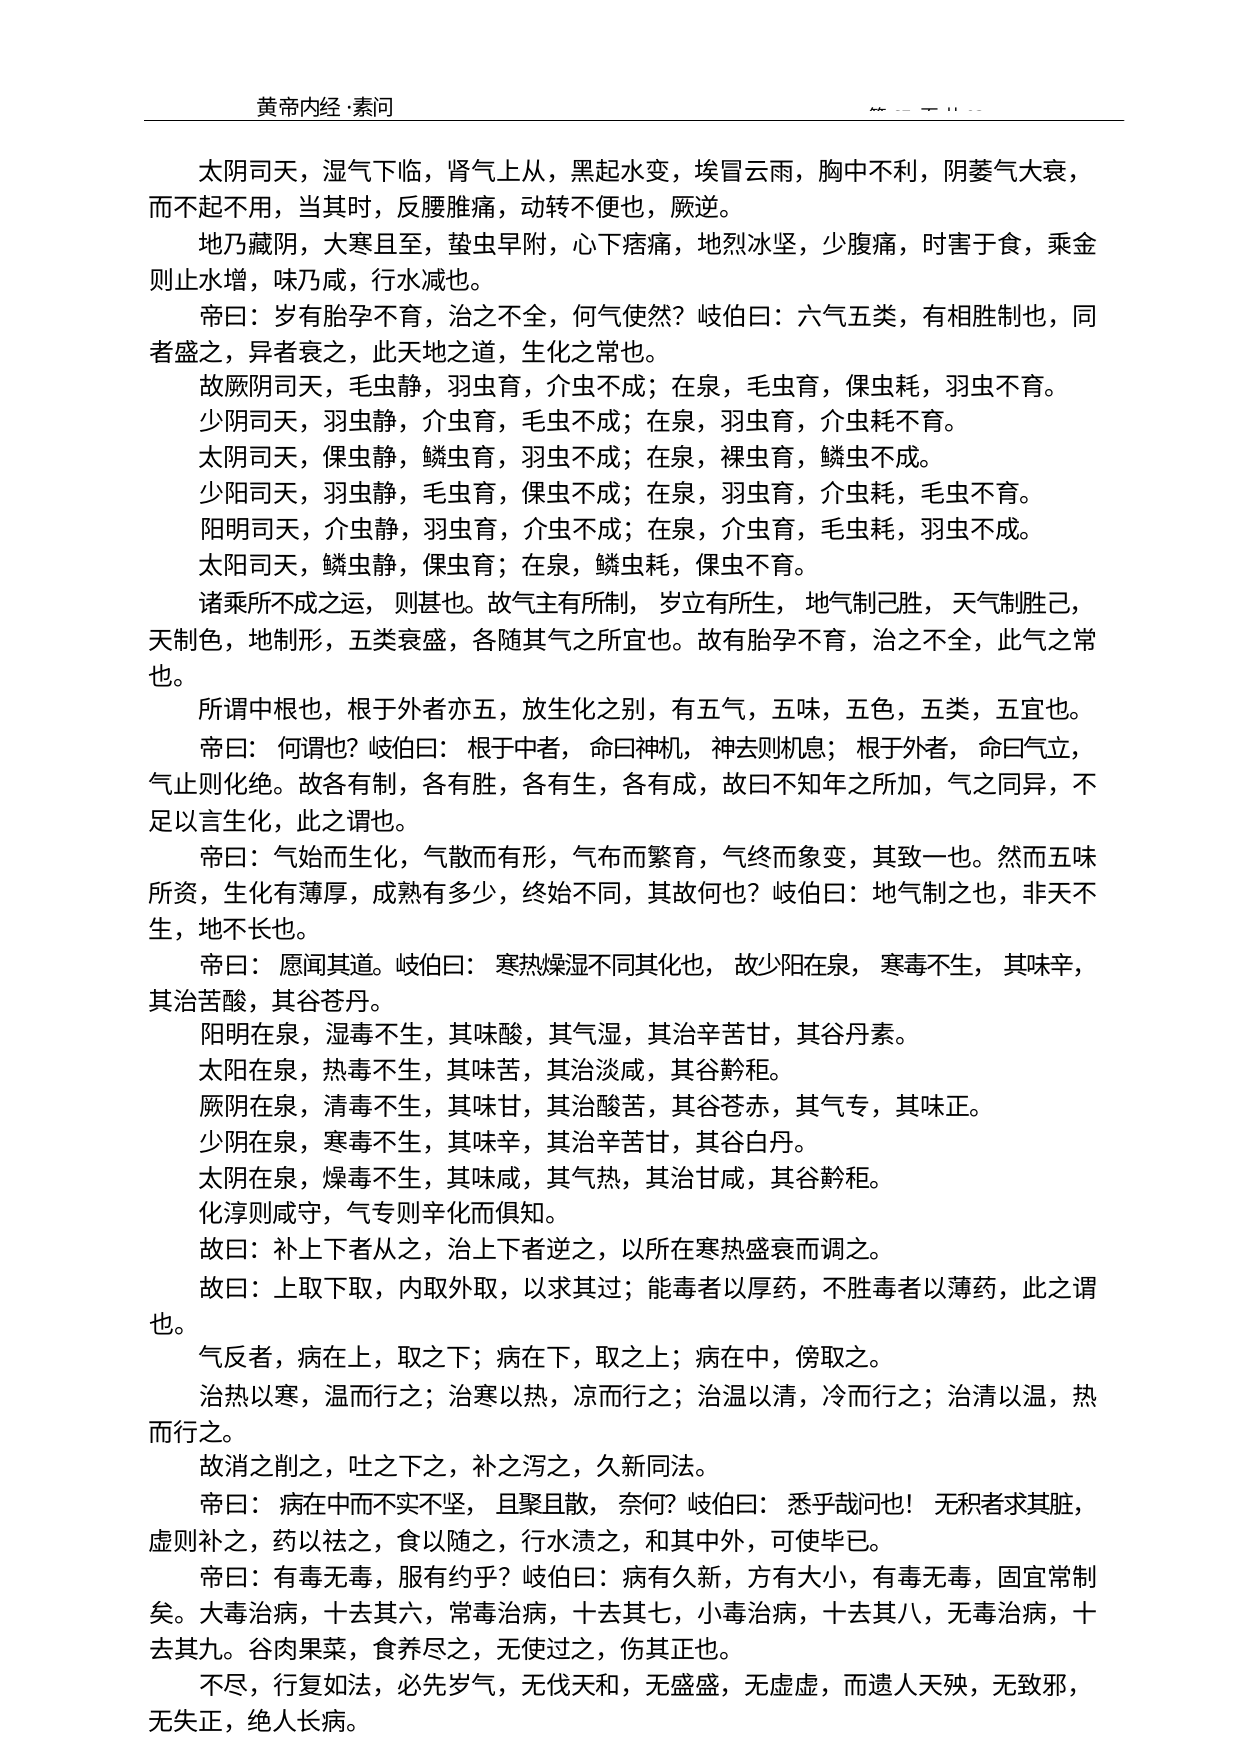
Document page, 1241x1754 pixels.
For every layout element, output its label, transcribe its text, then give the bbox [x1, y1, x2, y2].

text 故曰：上取下取，内取外取，以求其过；能毒者以厚药，不胜毒者以薄药，此之谓 也。 [149, 1268, 1098, 1341]
text 阳明司天，介虫静，羽虫育，介虫不成；在泉，介虫育，毛虫耗，羽虫不成。 [201, 512, 1125, 545]
text 帝曰：气始而生化，气散而有形，气布而繁育，气终而象变，其致一也。然而五味 所资，生化有薄厚，成熟有多少，终始不同，其故何也？岐伯曰：地气制之也，非天不 生，地不长也。 [149, 838, 1098, 945]
text 帝曰：有毒无毒，服有约乎？岐伯曰：病有久新，方有大小，有毒无毒，固宜常制 矣。大毒治病，十去其六，常毒治病，十去其七，小毒治病，十去其八，无毒治病，十 去其九。谷肉果菜，食养尽之，无使过之，伤其正也。 [149, 1558, 1098, 1665]
text 帝曰：岁有胎孕不育，治之不全，何气使然？岐伯曰：六气五类，有相胜制也，同 者盛之，异者衰之，此天地之道，生化之常也。 [149, 297, 1098, 369]
text 化淳则咸守，气专则辛化而俱知。 [199, 1196, 1125, 1229]
text 地乃藏阴，大寒且至，蛰虫早附，心下痞痛，地烈冰坚，少腹痛，时害于食，乘金 则止水增，味乃咸，行水减也。 [149, 224, 1098, 297]
text 太阴在泉，燥毒不生，其味咸，其气热，其治甘咸，其谷黅秬。 [199, 1161, 1125, 1194]
text 帝曰： 病在中而不实不坚， 且聚且散， 奈何？岐伯曰： 悉乎哉问也！ 无积者求其脏， 虚则补之，药以祛之，食以随之，行水渍之，和其中外，可使毕已。 [149, 1485, 1105, 1557]
text 故消之削之，吐之下之，补之泻之，久新同法。 [199, 1449, 1125, 1482]
text 治热以寒，温而行之；治寒以热，凉而行之；治温以清，冷而行之；治清以温，热 而行之。 [149, 1376, 1098, 1449]
text 少阴司天，羽虫静，介虫育，毛虫不成；在泉，羽虫育，介虫耗不育。 [199, 404, 1125, 437]
text 太阴司天，倮虫静，鳞虫育，羽虫不成；在泉，裸虫育，鳞虫不成。 [199, 440, 1125, 473]
text 厥阴在泉，清毒不生，其味甘，其治酸苦，其谷苍赤，其气专，其味正。 [199, 1089, 1125, 1122]
text 帝曰： 愿闻其道。岐伯曰： 寒热燥湿不同其化也， 故少阳在泉， 寒毒不生， 其味辛， 其治苦酸，其谷苍丹。 [148, 946, 1105, 1017]
text 少阴在泉，寒毒不生，其味辛，其治辛苦甘，其谷白丹。 [199, 1125, 1125, 1158]
text 气反者，病在上，取之下；病在下，取之上；病在中，傍取之。 [198, 1341, 1125, 1373]
text 不尽，行复如法，必先岁气，无伐天和，无盛盛，无虚虚，而遗人天殃，无致邪， 无失正，绝人长病。 [149, 1666, 1093, 1737]
text 诸乘所不成之运， 则甚也。故气主有所制， 岁立有所生， 地气制己胜， 天气制胜己， 天制色，地制形，五类衰盛，各随其气之所宜也。故有胎孕不育，治之不全，此气之常 也。 [149, 584, 1105, 693]
text 帝曰： 何谓也？岐伯曰： 根于中者， 命曰神机， 神去则机息； 根于外者， 命曰气立， 气止则化绝。故各有制，各有胜，各有生，各有成，故曰不知年之所加，气之同异，不 足以言生化，此之谓也。 [148, 728, 1105, 837]
text 太阴司天，湿气下临，肾气上从，黑起水变，埃冒云雨，胸中不利，阴萎气大衰， 而不起不用，当其时，反腰脽痛，动转不便也，厥逆。 [149, 152, 1093, 224]
text 少阳司天，羽虫静，毛虫育，倮虫不成；在泉，羽虫育，介虫耗，毛虫不育。 [199, 476, 1125, 509]
text 太阳司天，鳞虫静，倮虫育；在泉，鳞虫耗，倮虫不育。 [199, 548, 1125, 581]
text 太阳在泉，热毒不生，其味苦，其治淡咸，其谷黅秬。 [199, 1053, 1125, 1086]
text 所谓中根也，根于外者亦五，放生化之别，有五气，五味，五色，五类，五宜也。 [199, 693, 1125, 726]
text 阳明在泉，湿毒不生，其味酸，其气湿，其治辛苦甘，其谷丹素。 [201, 1017, 1125, 1050]
text 故曰：补上下者从之，治上下者逆之，以所在寒热盛衰而调之。 [199, 1232, 1125, 1265]
text 故厥阴司天，毛虫静，羽虫育，介虫不成；在泉，毛虫育，倮虫耗，羽虫不育。 [199, 369, 1125, 402]
